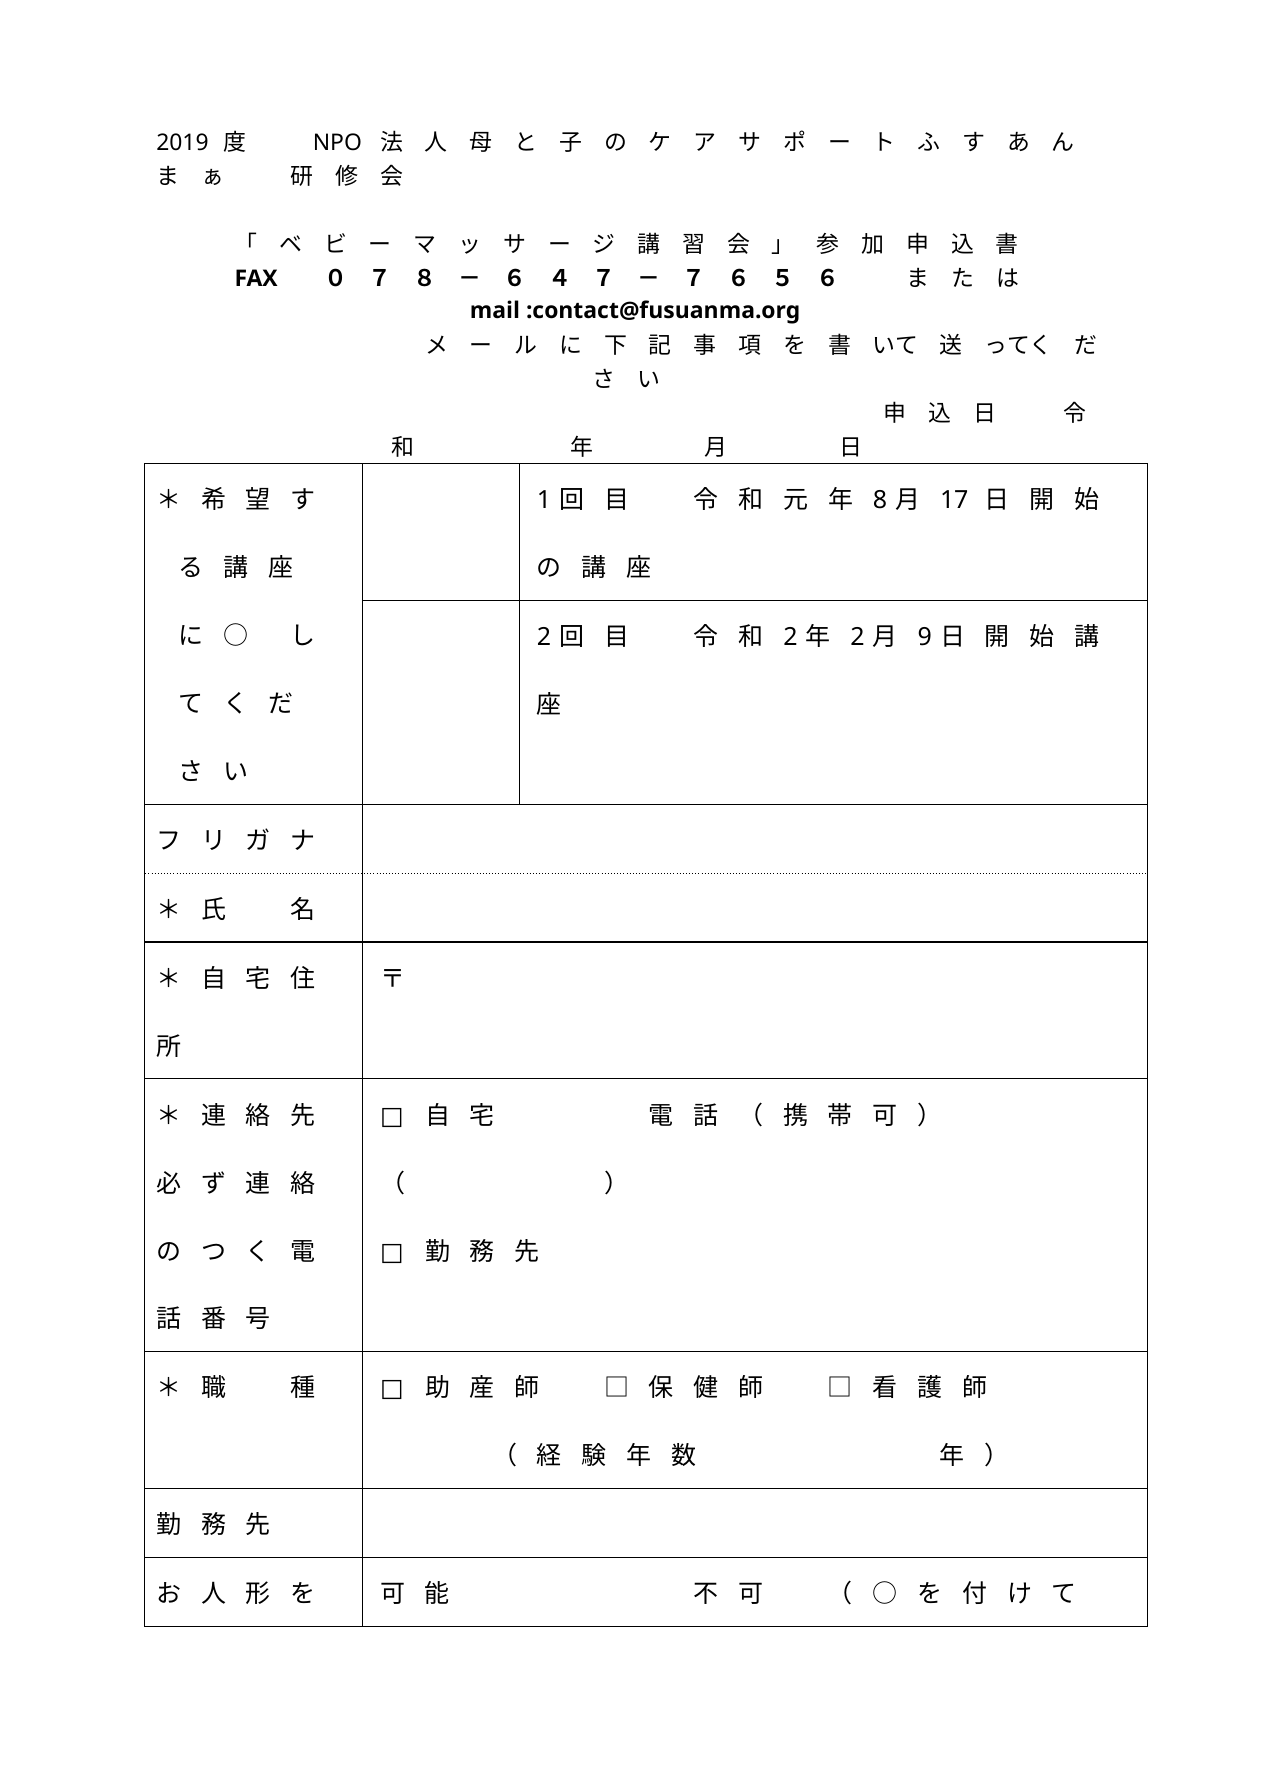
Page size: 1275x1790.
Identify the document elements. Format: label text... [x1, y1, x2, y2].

table_cell 勤務先 [145, 1489, 362, 1557]
table_header [363, 464, 519, 600]
table_cell □自宅 電話（携帯可） （ ） □勤務先 [363, 1079, 1147, 1351]
table_cell □助産師 □保健師 □看護師 （経験年数 年） [363, 1352, 1147, 1488]
text FAX ０７８－６４７－７６５６ または mail :contact@fusuanma.org [156, 259, 1119, 327]
table_cell 可能 不可 （○を付けてください） [363, 1558, 1147, 1626]
table_cell フリガナ [145, 805, 362, 872]
table_cell 〒 [363, 943, 1147, 1078]
table_cell お人形を持参 [145, 1558, 362, 1626]
table_cell [363, 601, 519, 803]
text メールに下記事項を書いて送ってください [156, 327, 1119, 395]
table_cell ＊氏 名 [145, 873, 362, 941]
text 「ベビーマッサージ講習会」参加申込書 [156, 225, 1119, 259]
table_cell ＊自宅住所 [145, 943, 362, 1078]
table_cell 2回目 令和2年2月9日開始講座 [520, 601, 1147, 803]
table_header ＊希望する講座に○ してください [145, 464, 362, 803]
table_cell [363, 873, 1147, 941]
table_cell [363, 805, 1147, 872]
table_cell ＊職 種 [145, 1352, 362, 1488]
table_cell [363, 1489, 1147, 1557]
table_cell ＊連絡先 必ず連絡のつく電話番号 [145, 1079, 362, 1351]
table_header 1回目 令和元年8月17日開始の講座 [520, 464, 1147, 600]
text 申込日 令和 年 月 日 [156, 395, 1119, 463]
text 2019度 NPO法人母と子のケアサポートふすあんまぁ 研修会 [156, 123, 1119, 191]
